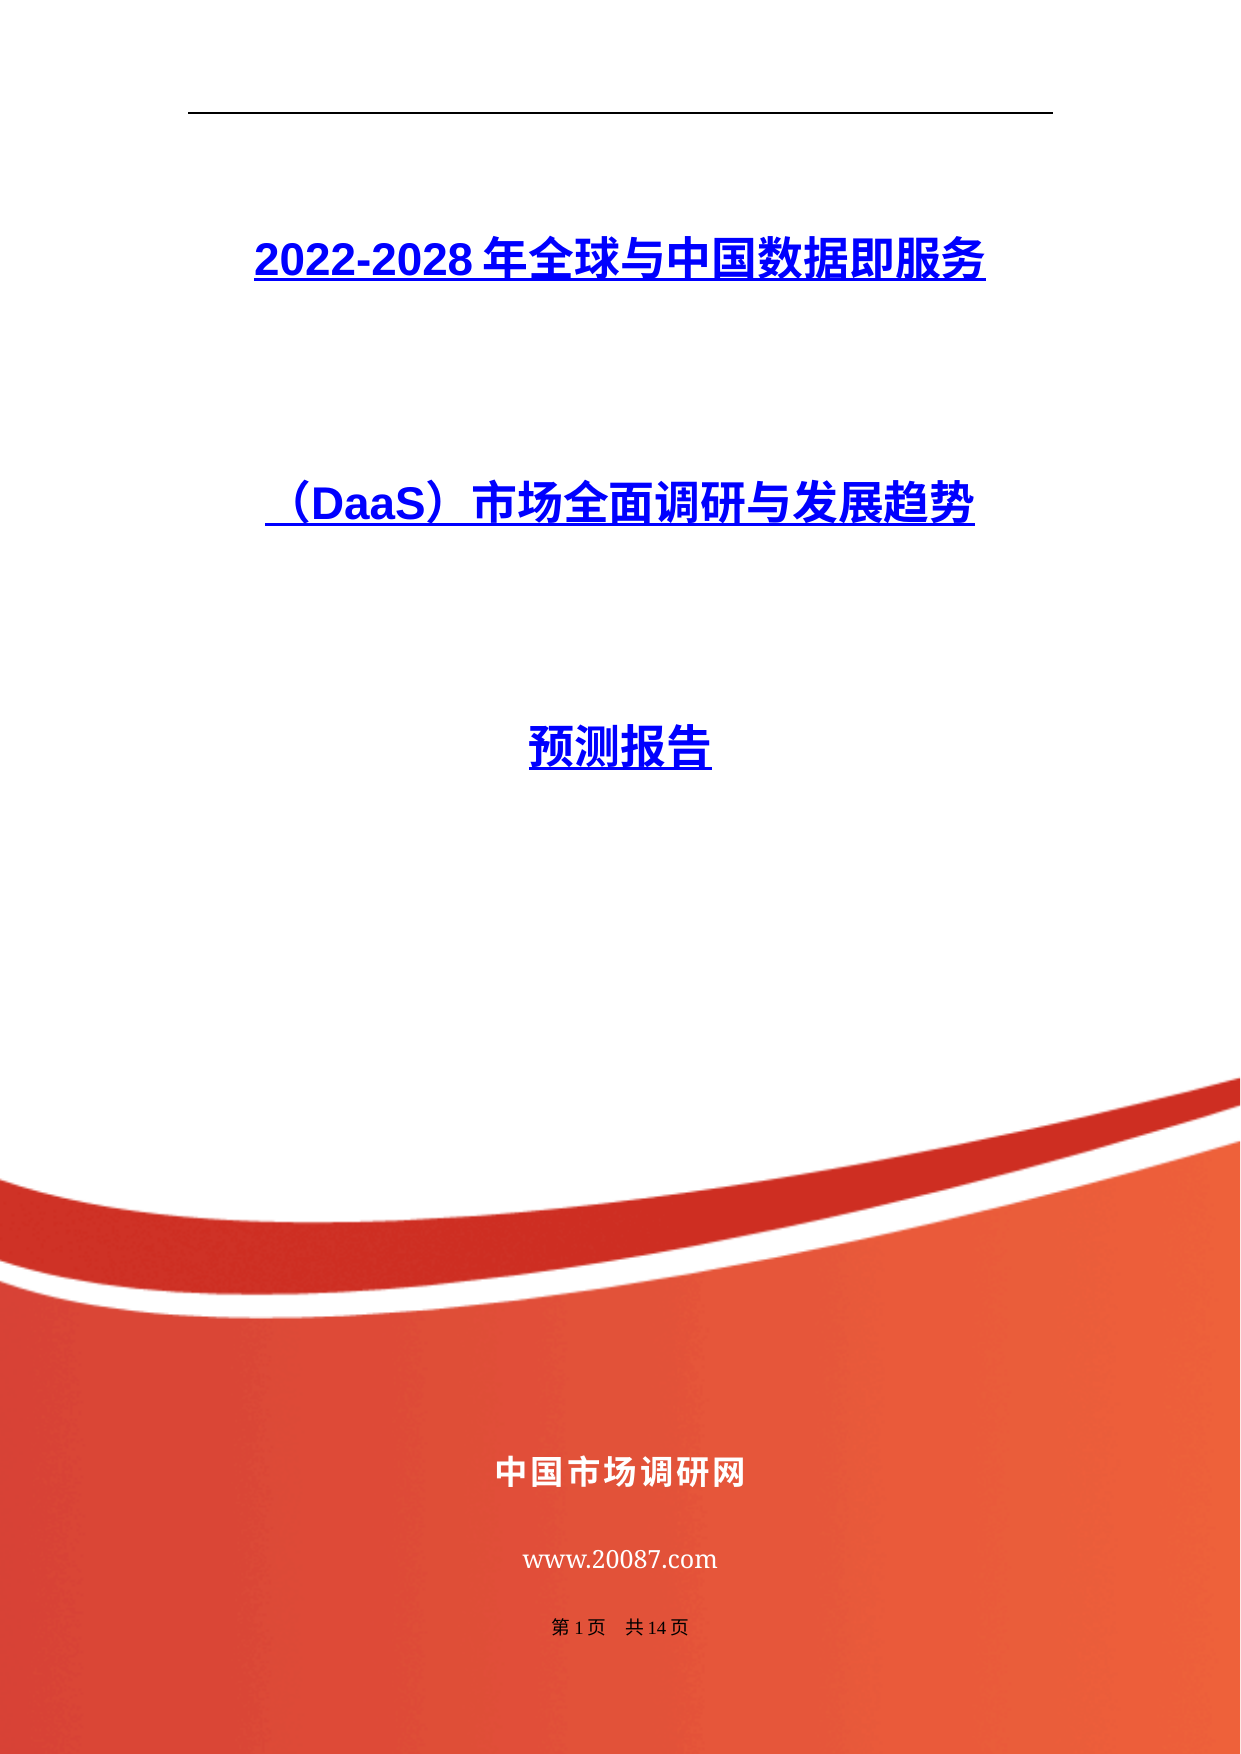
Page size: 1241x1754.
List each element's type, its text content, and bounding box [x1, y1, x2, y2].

text www.20087.com [187, 1526, 1053, 1591]
picture [0, 1006, 1241, 1754]
subtitle 中国市场调研网 [187, 1437, 1053, 1502]
table_header 2022-2028年全球与中国数据即服务（DaaS）市场全面调研与发展趋势预测报告 [188, 207, 1053, 871]
